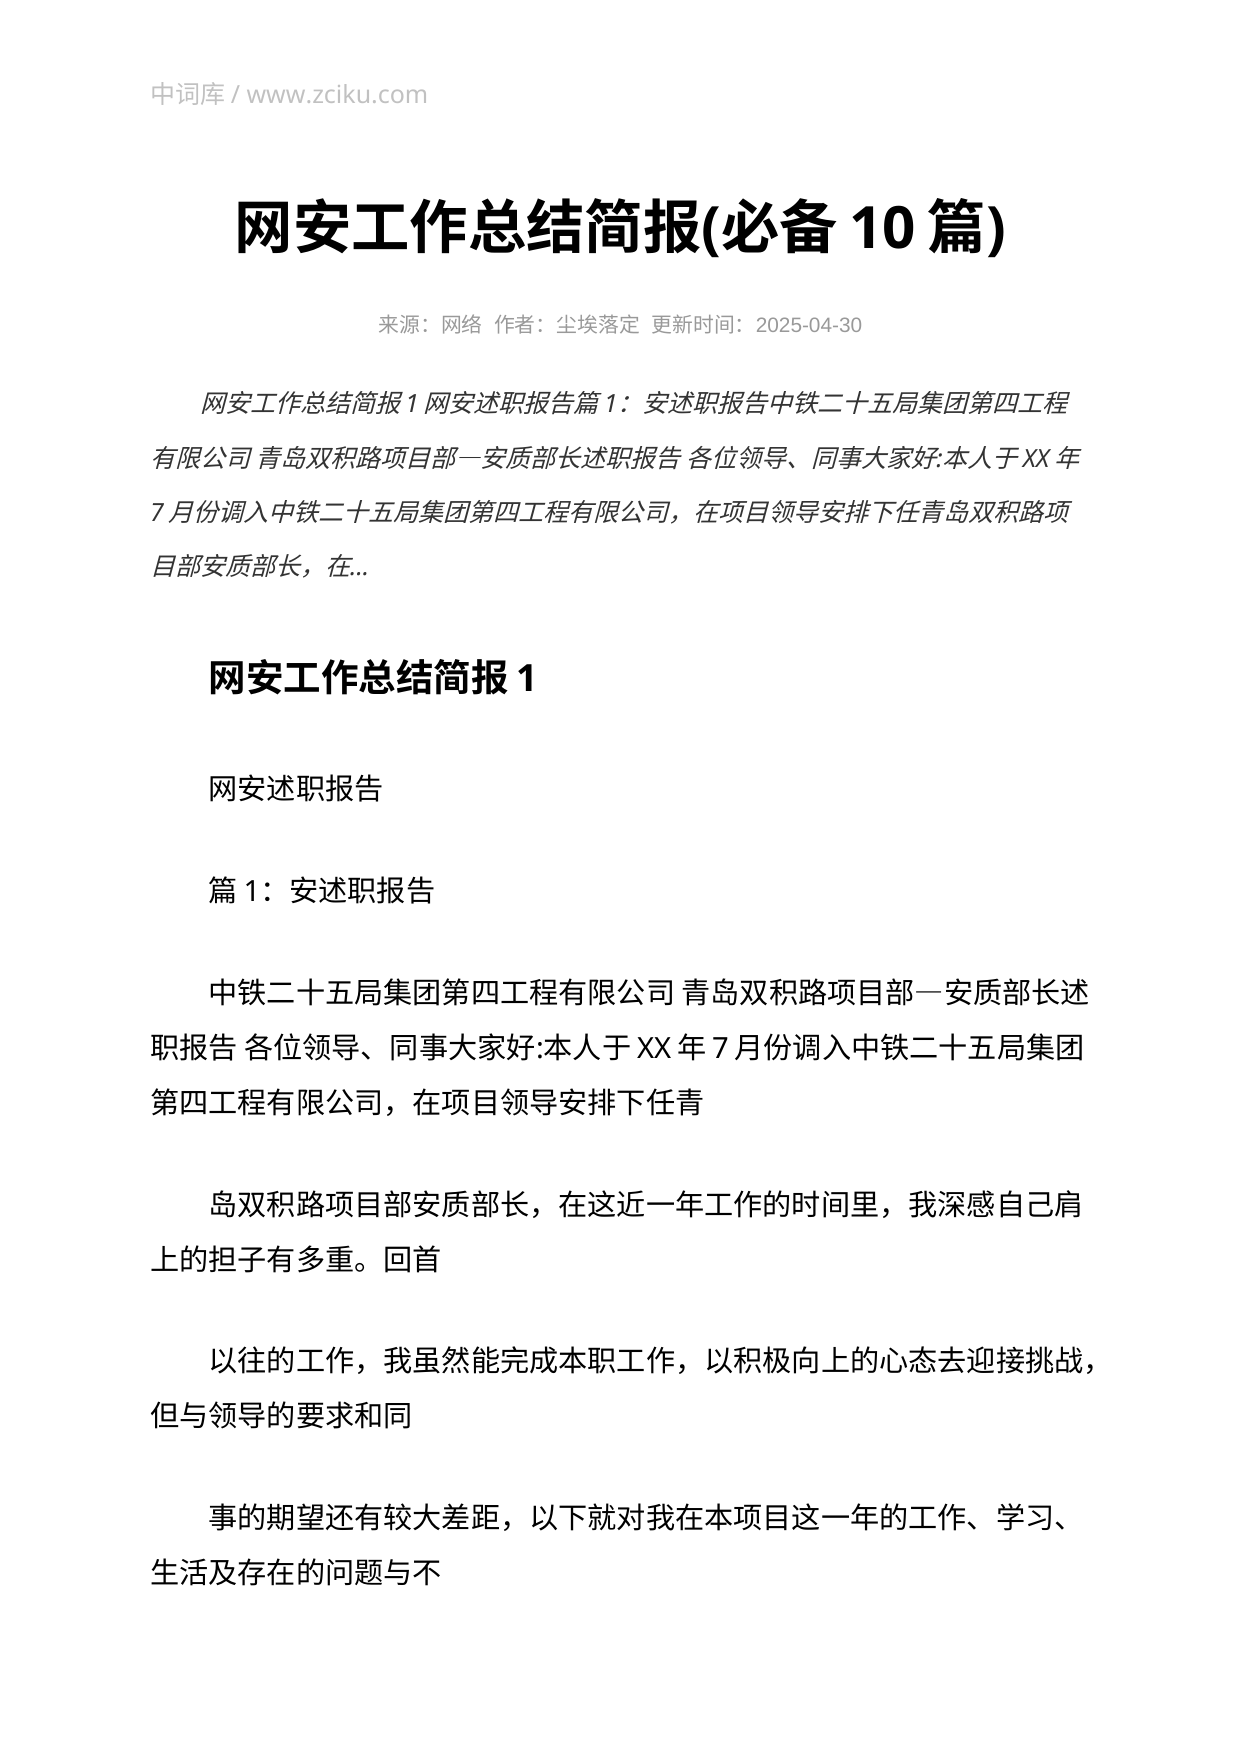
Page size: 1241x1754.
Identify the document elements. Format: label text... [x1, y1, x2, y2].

text 网安工作总结简报1网安述职报告篇1：安述职报告中铁二十五局集团第四工程有限公司 青岛双积路项目部—安质部长述职报告 各位领导、同事大家好:本人于XX年7月份调入中铁二十五局集团第四工程有限公司，在项目领导安排下任青岛双积路项目部安质部长，在... [150, 384, 1090, 583]
text 中铁二十五局集团第四工程有限公司 青岛双积路项目部—安质部长述职报告 各位领导、同事大家好:本人于XX年7月份调入中铁二十五局集团第四工程有限公司，在项目领导安排下任青 [150, 969, 1090, 1122]
text 以往的工作，我虽然能完成本职工作，以积极向上的心态去迎接挑战，但与领导的要求和同 [150, 1338, 1090, 1435]
text 网安工作总结简报1 [150, 648, 1090, 703]
text 网安述职报告 [150, 766, 1090, 808]
text 篇1：安述职报告 [150, 867, 1090, 910]
text 来源：网络 作者：尘埃落定 更新时间：2025-04-30 [150, 313, 1090, 337]
subtitle 网安工作总结简报(必备10篇) [150, 181, 1090, 266]
text 岛双积路项目部安质部长，在这近一年工作的时间里，我深感自己肩上的担子有多重。回首 [150, 1181, 1090, 1278]
text 事的期望还有较大差距，以下就对我在本项目这一年的工作、学习、生活及存在的问题与不 [150, 1494, 1090, 1592]
